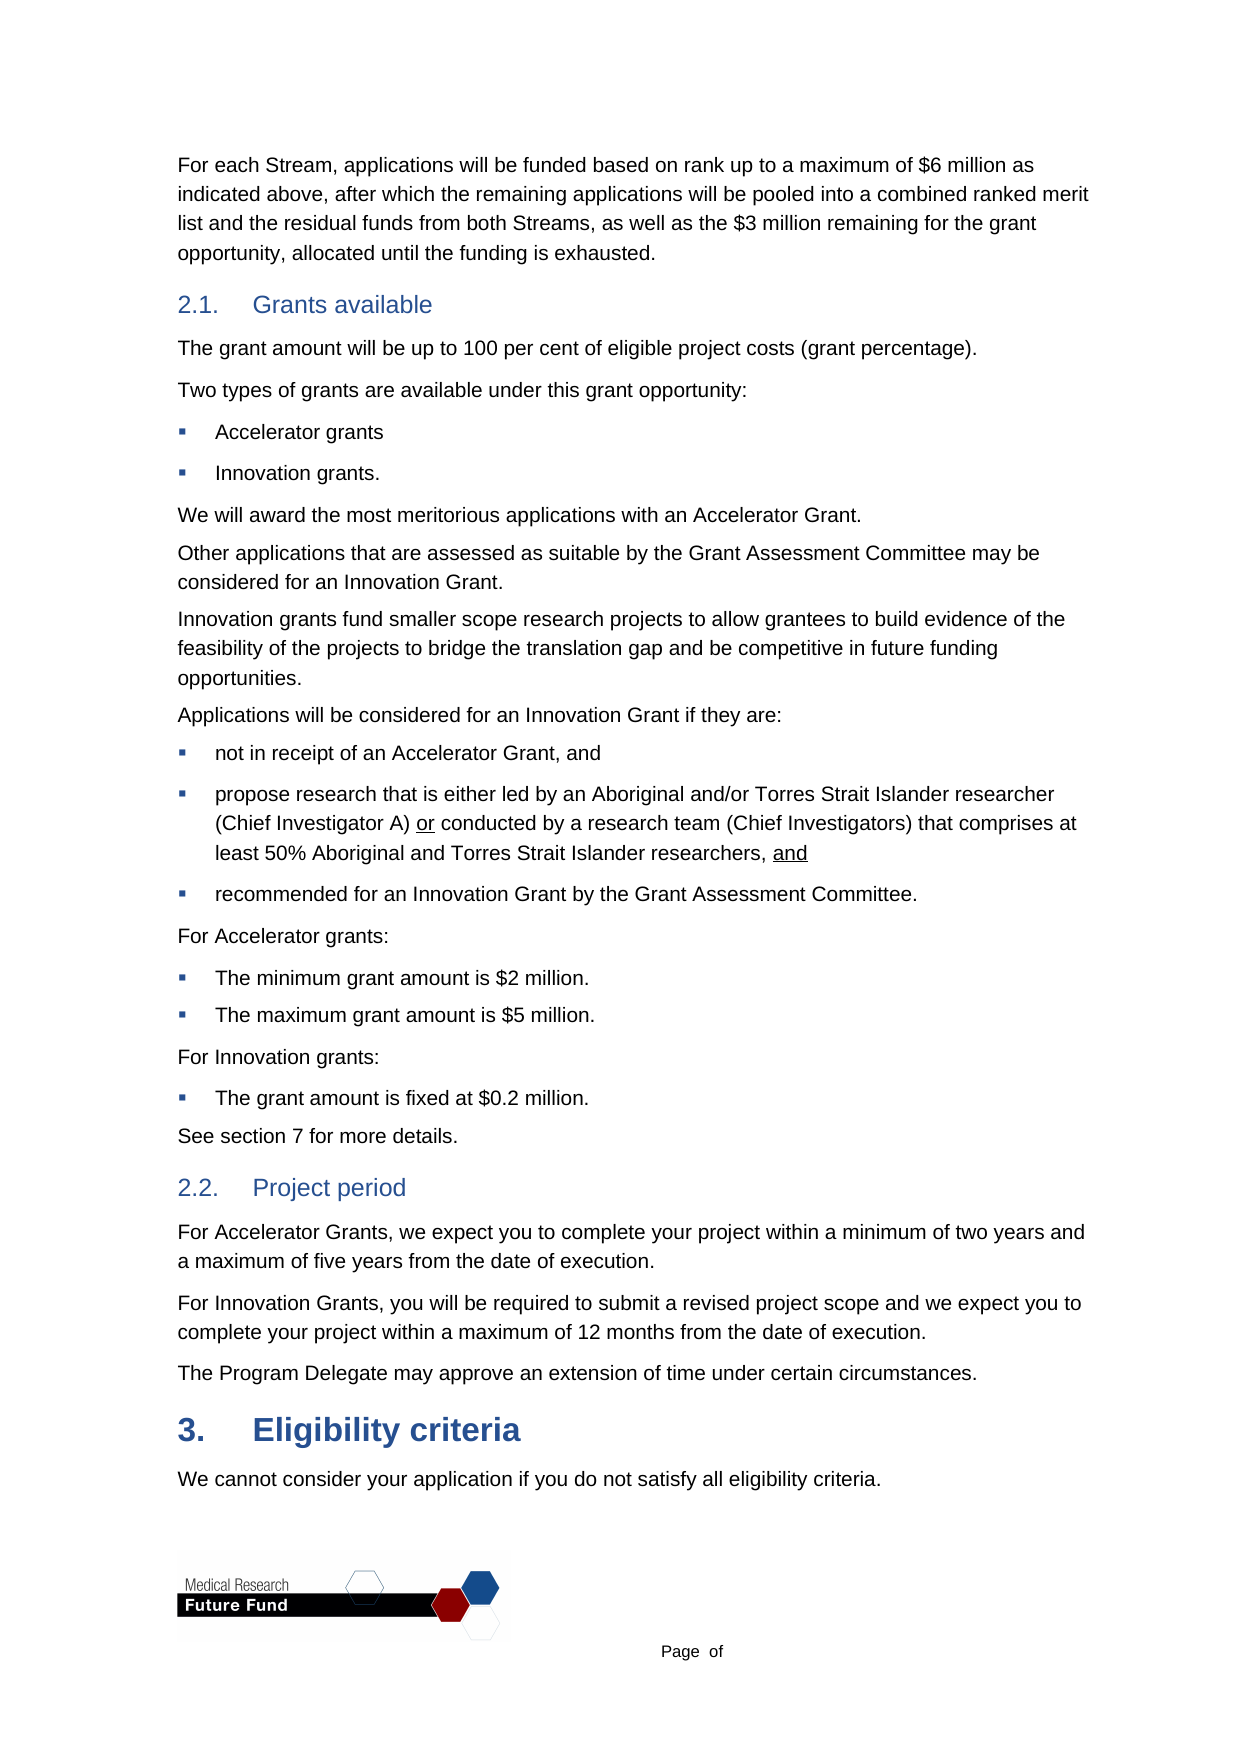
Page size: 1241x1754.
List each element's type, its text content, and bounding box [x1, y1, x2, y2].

subtitle Project period [177, 1173, 1092, 1202]
list not in receipt of an Accelerator Grant, and [177, 735, 1092, 764]
text The grant amount will be up to 100 per cent of eligible project costs (grant percentage). [177, 331, 1092, 360]
list Innovation grants. [177, 456, 1092, 485]
text We cannot consider your application if you do not satisfy all eligibility criteria. [177, 1461, 1092, 1490]
text The Program Delegate may approve an extension of time under certain circumstances. [177, 1356, 1092, 1385]
text See section 7 for more details. [177, 1118, 1092, 1148]
list For Innovation grants: [177, 1039, 1092, 1068]
text For Accelerator grants: [177, 918, 1092, 948]
list The minimum grant amount is $2 million. [177, 960, 1092, 989]
picture [177, 1550, 511, 1642]
text Two types of grants are available under this grant opportunity: [177, 373, 1092, 402]
list We will award the most meritorious applications with an Accelerator Grant. [177, 498, 1092, 527]
list recommended for an Innovation Grant by the Grant Assessment Committee. [177, 877, 1092, 906]
text For each Stream, applications will be funded based on rank up to a maximum of $6 million as indicated above, after which the remaining applications will be pooled into a combined ranked merit list and the residual funds from both Streams, as well as the $3 million remaining for the grant opportunity, allocated until the funding is exhausted. [177, 148, 1092, 264]
text For Innovation Grants, you will be required to submit a revised project scope and we expect you to complete your project within a maximum of 12 months from the date of execution. [177, 1285, 1092, 1343]
list Applications will be considered for an Innovation Grant if they are: [177, 698, 1092, 727]
list Innovation grants fund smaller scope research projects to allow grantees to build evidence of the feasibility of the projects to bridge the translation gap and be competitive in future funding opportunities. [177, 602, 1092, 689]
subtitle Grants available [177, 289, 1092, 318]
text For Accelerator Grants, we expect you to complete your project within a minimum of two years and a maximum of five years from the date of execution. [177, 1214, 1092, 1273]
list propose research that is either led by an Aboriginal and/or Torres Strait Islander researcher (Chief Investigator A) or conducted by a research team (Chief Investigators) that comprises at least 50% Aboriginal and Torres Strait Islander researchers, and [177, 777, 1092, 864]
list Other applications that are assessed as suitable by the Grant Assessment Committee may be considered for an Innovation Grant. [177, 535, 1092, 593]
subtitle Eligibility criteria [177, 1410, 1092, 1449]
list The grant amount is fixed at $0.2 million. [177, 1081, 1092, 1110]
list Accelerator grants [177, 414, 1092, 443]
list The maximum grant amount is $5 million. [177, 998, 1092, 1027]
